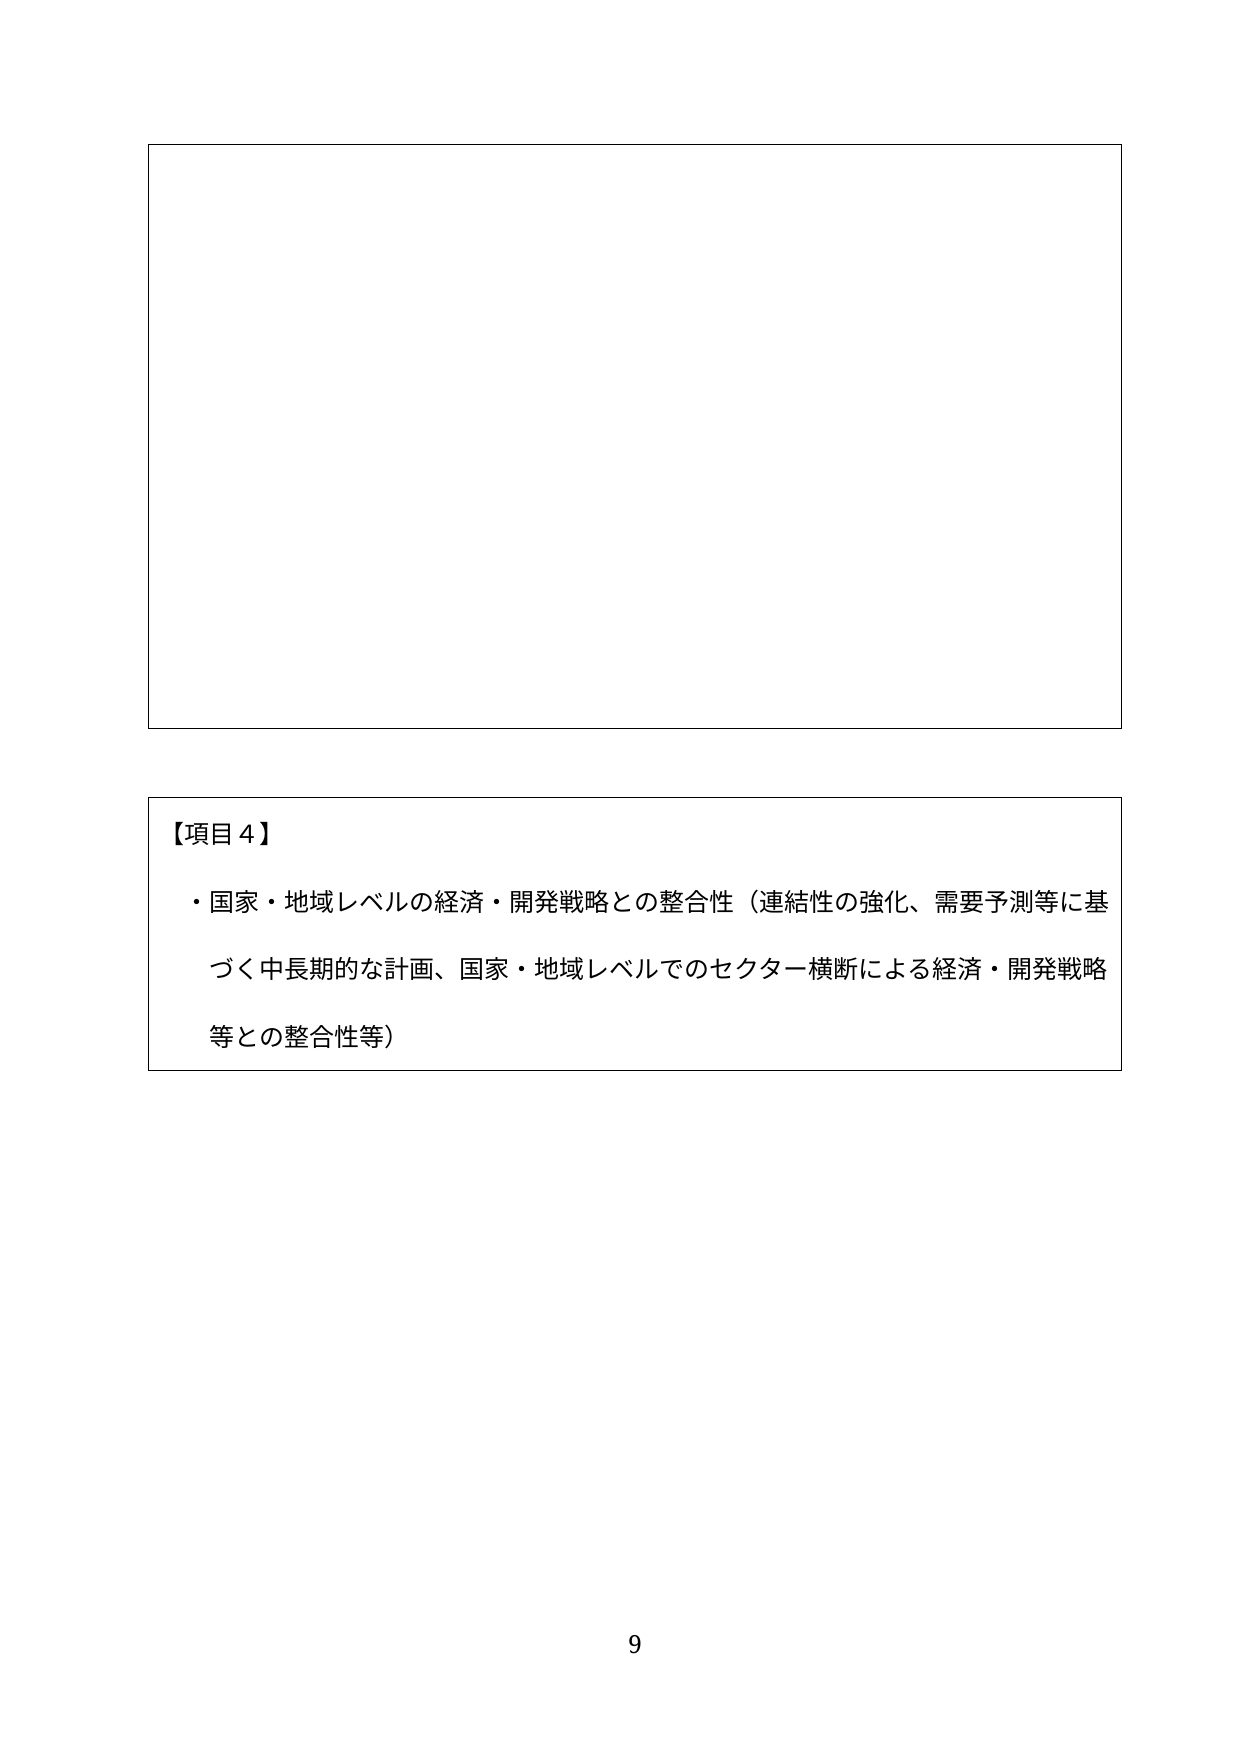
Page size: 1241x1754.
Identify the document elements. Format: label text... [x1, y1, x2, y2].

table_header 【項目４】 ・国家・地域レベルの経済・開発戦略との整合性（連結性の強化、需要予測等に基 づく中長期的な計画、国家・地域レベルでのセクター横断による経済・開発戦略 等との整合性等） [149, 798, 1121, 1070]
table_cell [149, 145, 1121, 728]
